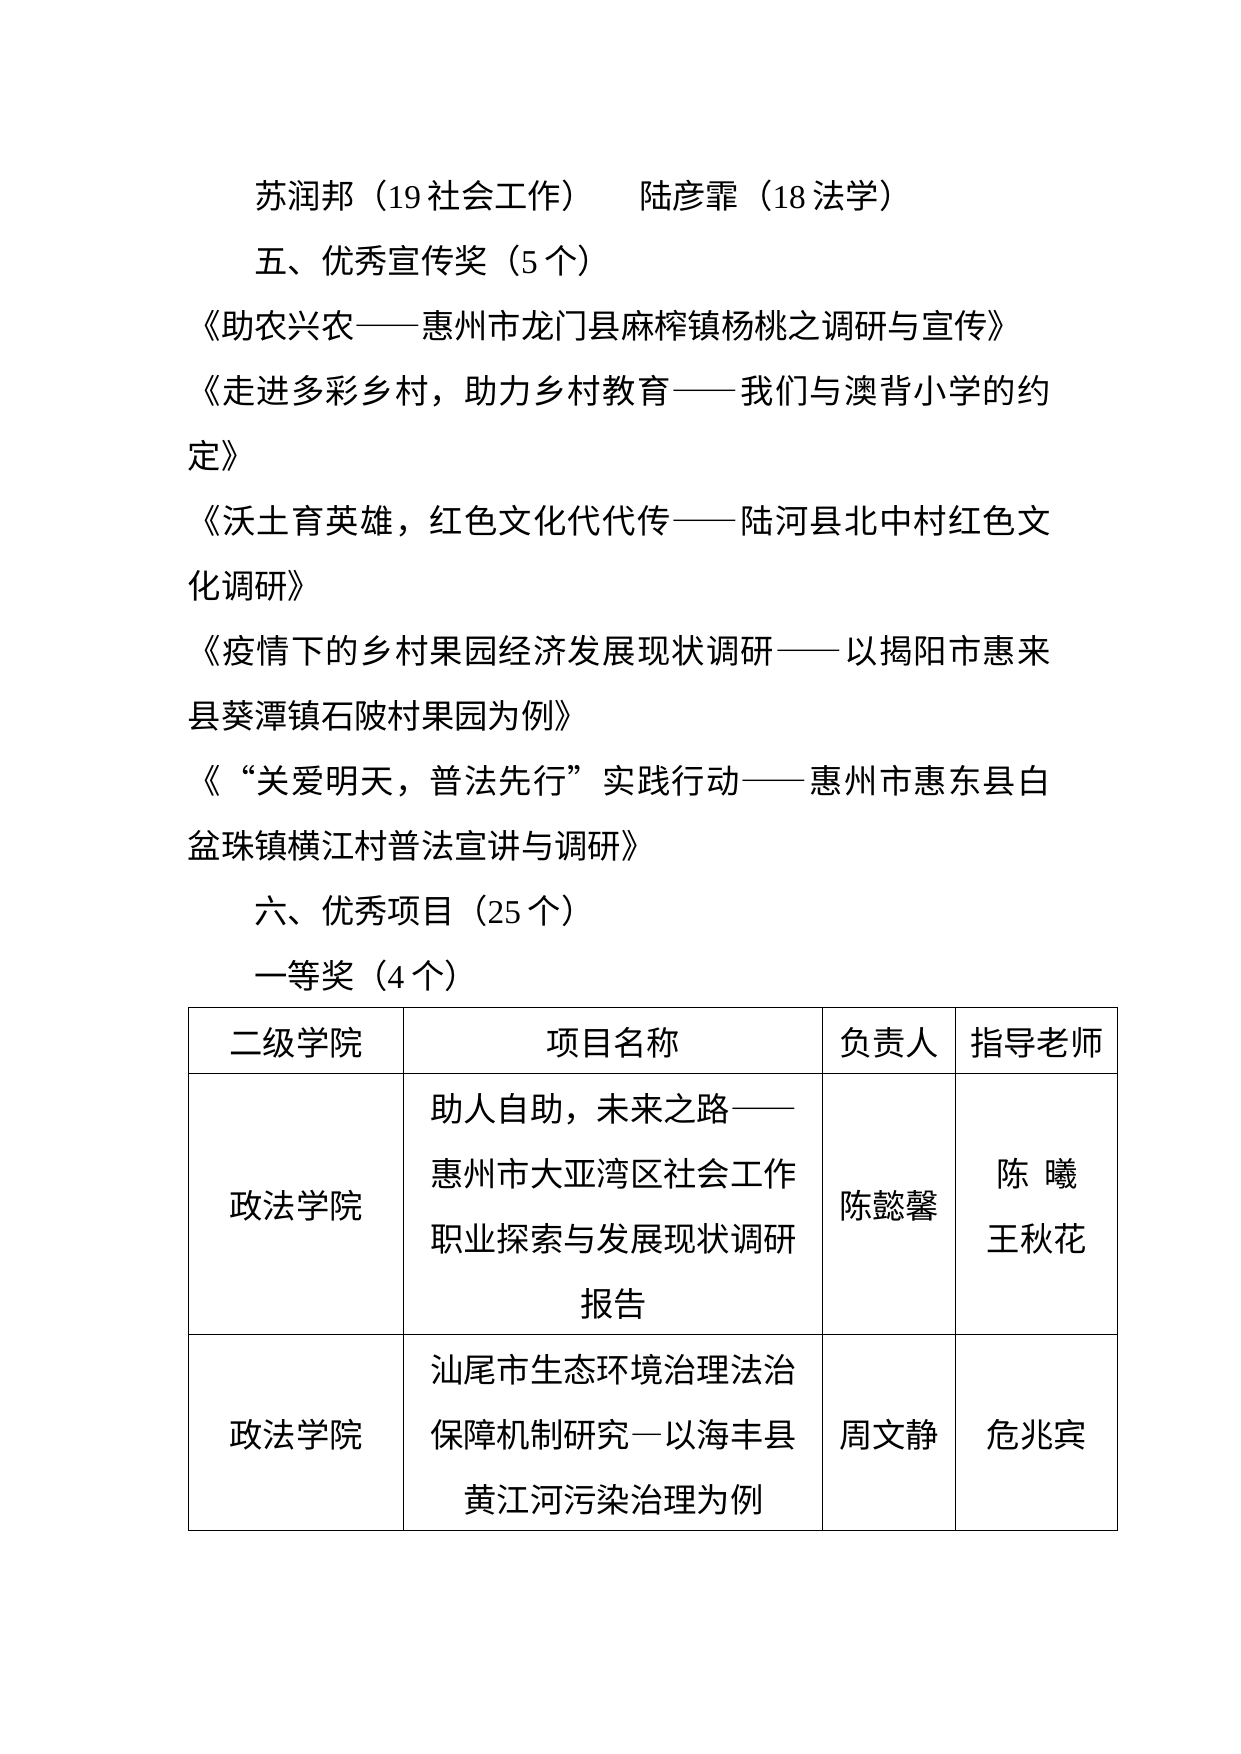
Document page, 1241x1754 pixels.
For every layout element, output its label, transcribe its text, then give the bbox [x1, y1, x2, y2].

table_cell 助人自助，未来之路—— 惠州市大亚湾区社会工作职业探索与发展现状调研报告 [404, 1074, 822, 1334]
table_header 二级学院 [189, 1008, 403, 1073]
table_cell 危兆宾 [956, 1335, 1117, 1530]
table_header 指导老师 [956, 1008, 1117, 1073]
table_cell 汕尾市生态环境治理法治保障机制研究—以海丰县黄江河污染治理为例 [404, 1335, 822, 1530]
list 优秀宣传奖（5个） [187, 227, 1053, 292]
text 《疫情下的乡村果园经济发展现状调研——以揭阳市惠来县葵潭镇石陂村果园为例》 [187, 617, 1053, 747]
text 《走进多彩乡村，助力乡村教育——我们与澳背小学的约定》 [187, 357, 1053, 487]
text 苏润邦（19社会工作） 陆彦霏（18法学） [187, 162, 1053, 227]
text 《沃土育英雄，红色文化代代传——陆河县北中村红色文化调研》 [187, 487, 1053, 617]
table_cell 政法学院 [189, 1074, 403, 1334]
table_header 负责人 [823, 1008, 955, 1073]
text 《“关爱明天，普法先行”实践行动——惠州市惠东县白盆珠镇横江村普法宣讲与调研》 [187, 747, 1053, 877]
table_cell 陈懿馨 [823, 1074, 955, 1334]
table_cell 政法学院 [189, 1335, 403, 1530]
list 优秀项目（25个） [187, 877, 1053, 942]
table_cell 陈 曦 王秋花 [956, 1074, 1117, 1334]
text 一等奖（4个） [187, 942, 1053, 1007]
table_header 项目名称 [404, 1008, 822, 1073]
table_cell 周文静 [823, 1335, 955, 1530]
text 《助农兴农——惠州市龙门县麻榨镇杨桃之调研与宣传》 [187, 292, 1053, 357]
